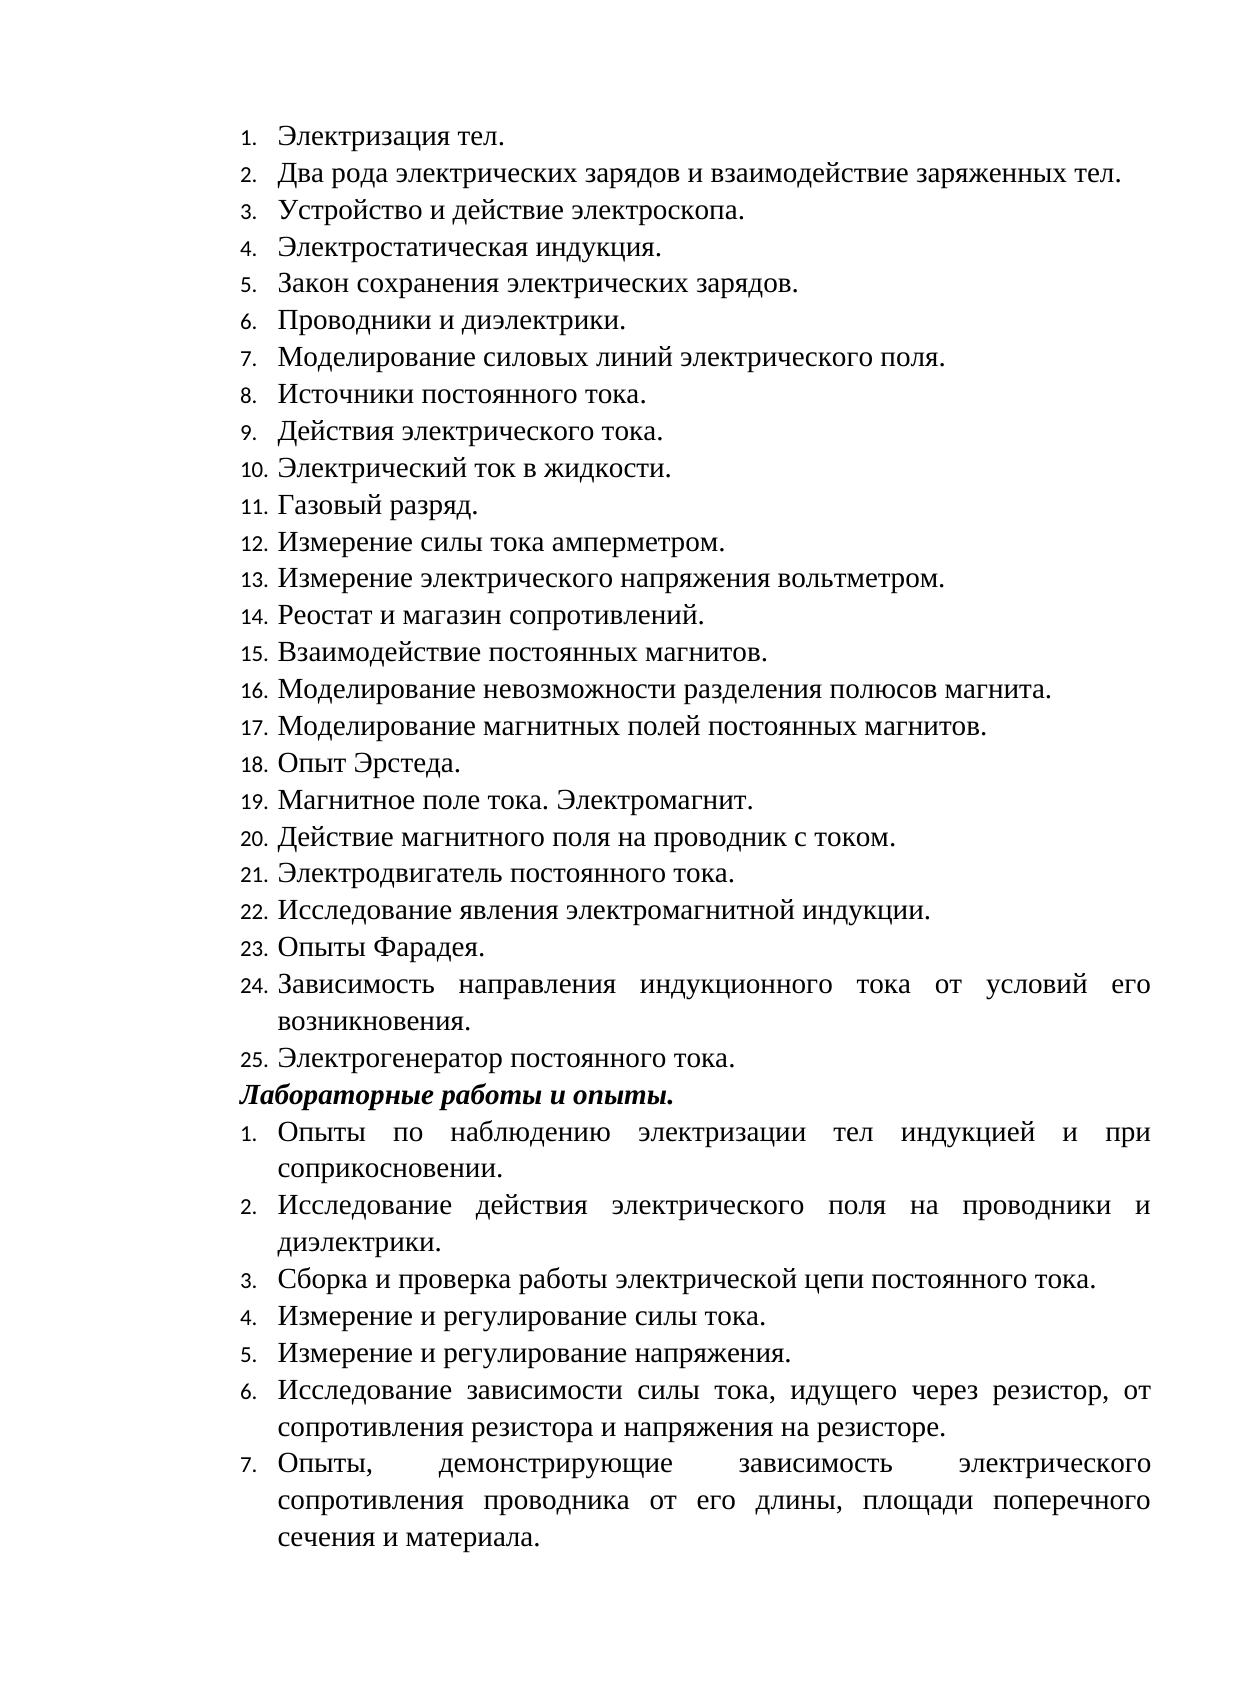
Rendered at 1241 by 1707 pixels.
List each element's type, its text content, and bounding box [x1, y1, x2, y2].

list Опыты, демонстрирующие зависимость электрического сопротивления проводника от его длины, площади поперечного сечения и материала. [240, 1446, 1152, 1553]
list Опыты Фарадея. [240, 929, 1152, 963]
list Электризация тел. [240, 118, 1152, 152]
list Электрический ток в жидкости. [240, 450, 1152, 483]
list Измерение силы тока амперметром. [240, 524, 1152, 557]
list Реостат и магазин сопротивлений. [240, 597, 1152, 631]
list Источники постоянного тока. [240, 376, 1152, 410]
list Устройство и действие электроскопа. [240, 192, 1152, 225]
list Опыт Эрстеда. [240, 745, 1152, 778]
list Измерение и регулирование напряжения. [240, 1335, 1152, 1368]
list Электродвигатель постоянного тока. [240, 856, 1152, 889]
list Исследование действия электрического поля на проводники и диэлектрики. [240, 1187, 1152, 1258]
list Электрогенератор постоянного тока. [240, 1040, 1152, 1073]
list Действие магнитного поля на проводник с током. [240, 819, 1152, 852]
list Газовый разряд. [240, 487, 1152, 520]
list Зависимость направления индукционного тока от условий его возникновения. [240, 966, 1152, 1037]
list Магнитное поле тока. Электромагнит. [240, 782, 1152, 815]
list Моделирование силовых линий электрического поля. [240, 339, 1152, 373]
list Электростатическая индукция. [240, 229, 1152, 262]
list Моделирование невозможности разделения полюсов магнита. [240, 671, 1152, 705]
list Измерение электрического напряжения вольтметром. [240, 561, 1152, 594]
list Проводники и диэлектрики. [240, 302, 1152, 336]
list Исследование явления электромагнитной индукции. [240, 892, 1152, 926]
list Моделирование магнитных полей постоянных магнитов. [240, 708, 1152, 742]
list Закон сохранения электрических зарядов. [240, 266, 1152, 299]
list Взаимодействие постоянных магнитов. [240, 634, 1152, 668]
list Измерение и регулирование силы тока. [240, 1298, 1152, 1332]
list Исследование зависимости силы тока, идущего через резистор, от сопротивления резистора и напряжения на резисторе. [240, 1372, 1152, 1442]
list Действия электрического тока. [240, 413, 1152, 447]
list Сборка и проверка работы электрической цепи постоянного тока. [240, 1261, 1152, 1295]
list Два рода электрических зарядов и взаимодействие заряженных тел. [240, 155, 1152, 188]
list Опыты по наблюдению электризации тел индукцией и при соприкосновении. [240, 1114, 1152, 1184]
text Лабораторные работы и опыты. [177, 1077, 1152, 1110]
